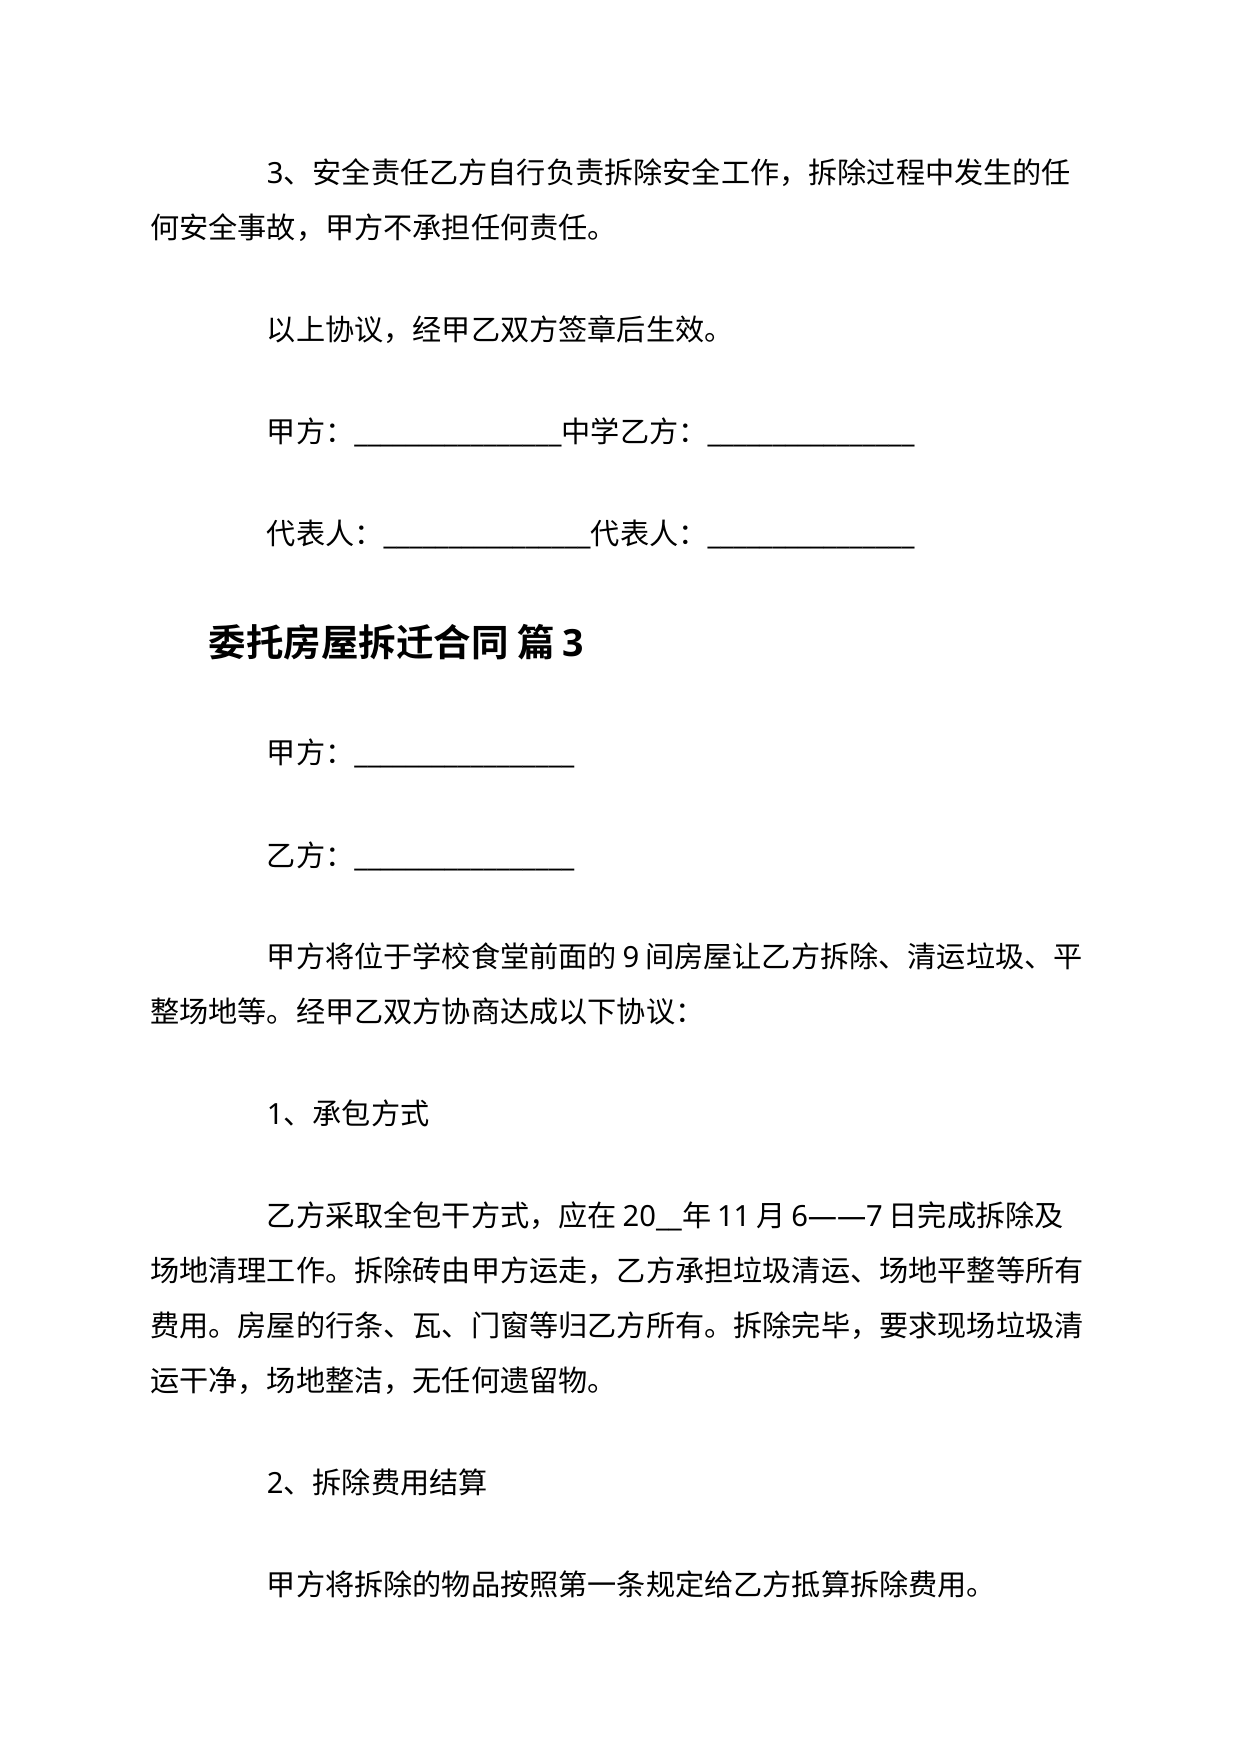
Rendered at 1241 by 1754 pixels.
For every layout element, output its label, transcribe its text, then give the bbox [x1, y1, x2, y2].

text 3、安全责任乙方自行负责拆除安全工作，拆除过程中发生的任何安全事故，甲方不承担任何责任。 [150, 150, 1090, 247]
text 委托房屋拆迁合同 篇3 [150, 612, 1090, 667]
text 代表人：________________代表人：________________ [150, 511, 1090, 553]
text 甲方将拆除的物品按照第一条规定给乙方抵算拆除费用。 [150, 1561, 1090, 1604]
text 乙方：_________________ [150, 832, 1090, 874]
text 甲方将位于学校食堂前面的9间房屋让乙方拆除、清运垃圾、平整场地等。经甲乙双方协商达成以下协议： [150, 934, 1090, 1031]
text 2、拆除费用结算 [150, 1459, 1090, 1502]
text 甲方：________________中学乙方：________________ [150, 408, 1090, 451]
text 以上协议，经甲乙双方签章后生效。 [150, 307, 1090, 349]
text 甲方：_________________ [150, 730, 1090, 772]
text 乙方采取全包干方式，应在20__年11月6——7日完成拆除及场地清理工作。拆除砖由甲方运走，乙方承担垃圾清运、场地平整等所有费用。房屋的行条、瓦、门窗等归乙方所有。拆除完毕，要求现场垃圾清运干净，场地整洁，无任何遗留物。 [150, 1193, 1090, 1400]
text 1、承包方式 [150, 1091, 1090, 1133]
